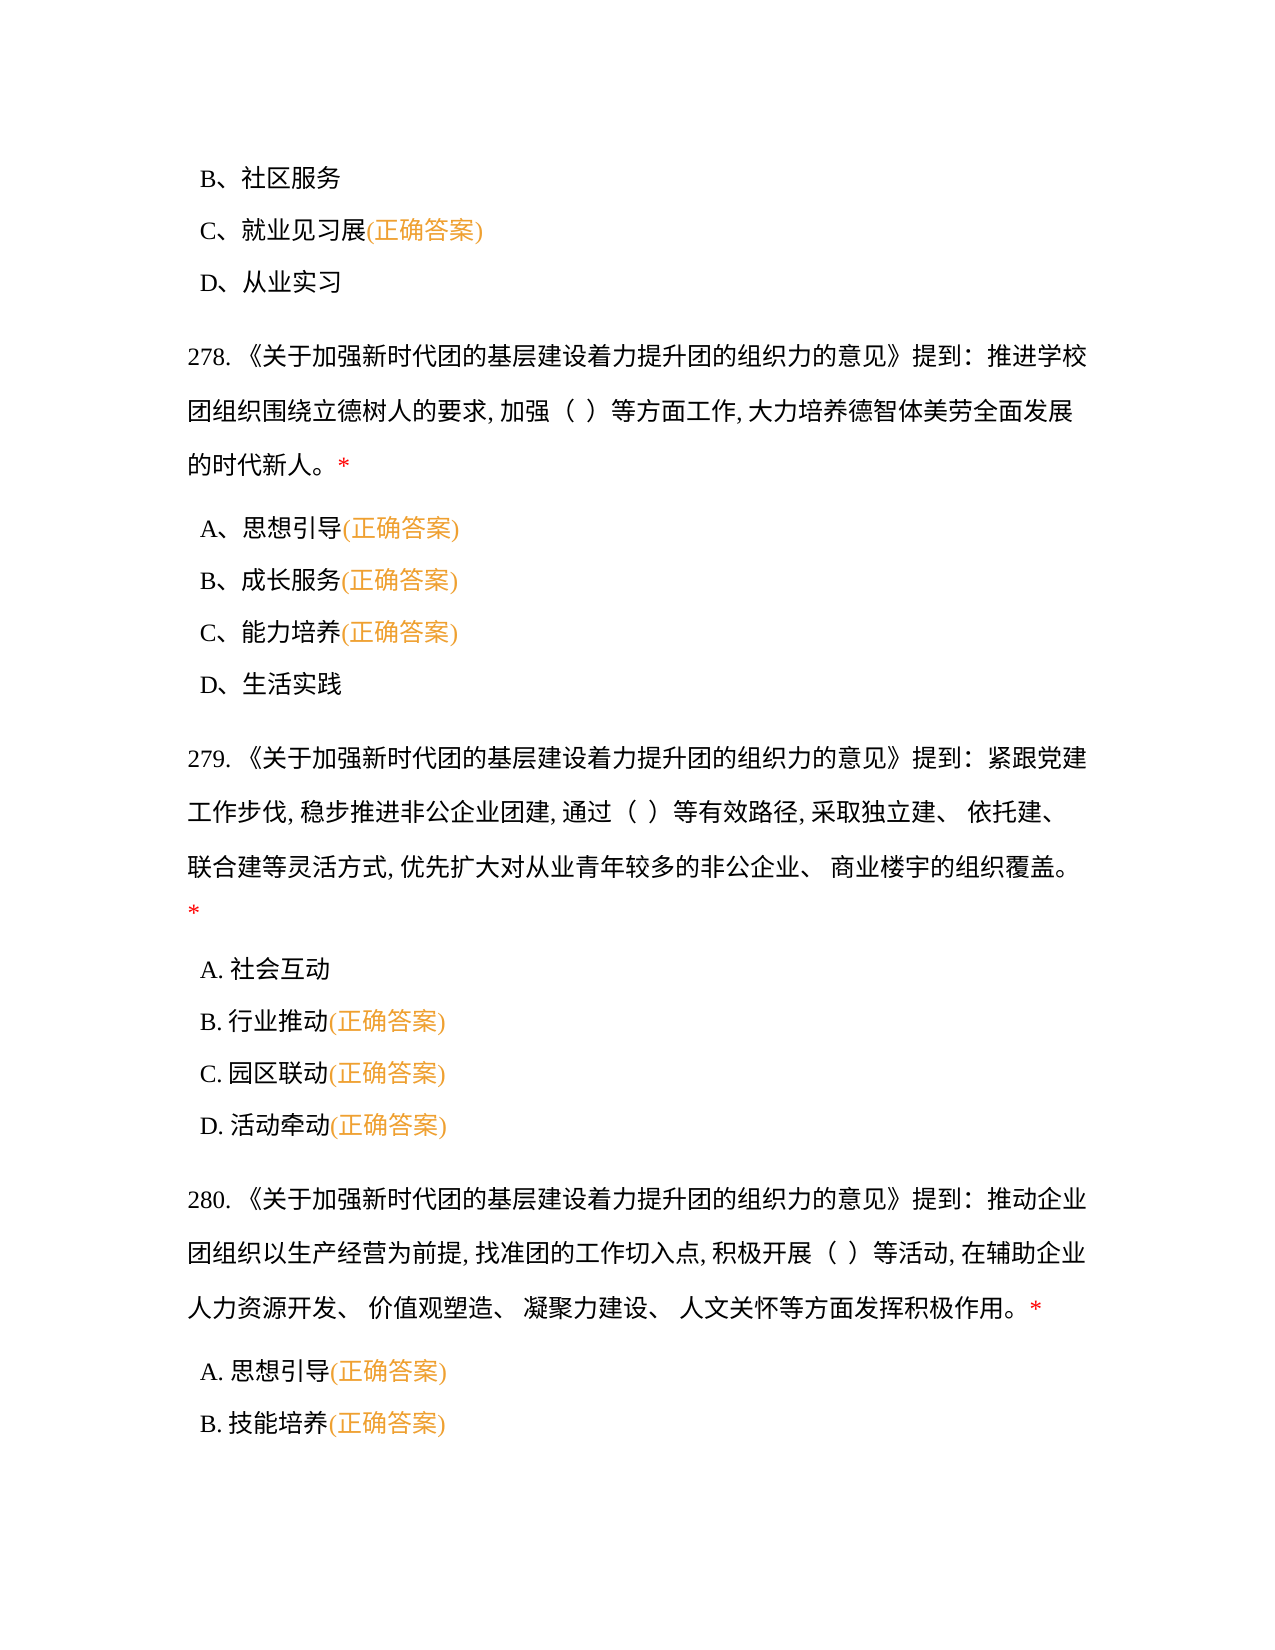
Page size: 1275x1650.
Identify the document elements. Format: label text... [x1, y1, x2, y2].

table_cell B. 技能培养(正确答案) [189, 1396, 1088, 1447]
table_cell D、生活实践 [189, 658, 1088, 708]
table_cell C. 园区联动(正确答案) [189, 1047, 1088, 1097]
table_header A. 社会互动 [189, 942, 1088, 993]
table_cell B. 行业推动(正确答案) [189, 995, 1088, 1045]
table_cell D、从业实习 [189, 256, 1088, 306]
table_cell C、就业见习展(正确答案) [189, 204, 1088, 254]
text 279. 《关于加强新时代团的基层建设着力提升团的组织力的意见》提到：紧跟党建工作步伐, 稳步推进非公企业团建, 通过（ ）等有效路径, 采取独立建、 依托建、 联合建等灵活方式, 优先扩大对从业青年较多的非公企业、 商业楼宇的组织覆盖。* [187, 738, 1087, 926]
table_cell D. 活动牵动(正确答案) [189, 1099, 1088, 1149]
table_cell B、社区服务 [189, 152, 1088, 202]
text 278. 《关于加强新时代团的基层建设着力提升团的组织力的意见》提到：推进学校团组织围绕立德树人的要求, 加强（ ）等方面工作, 大力培养德智体美劳全面发展的时代新人。* [187, 337, 1087, 482]
table_cell C、能力培养(正确答案) [189, 606, 1088, 656]
table_header A、思想引导(正确答案) [189, 501, 1088, 552]
table_header A. 思想引导(正确答案) [189, 1344, 1088, 1395]
table_cell B、成长服务(正确答案) [189, 553, 1088, 604]
text 280. 《关于加强新时代团的基层建设着力提升团的组织力的意见》提到：推动企业团组织以生产经营为前提, 找准团的工作切入点, 积极开展（ ）等活动, 在辅助企业人力资源开发、 价值观塑造、 凝聚力建设、 人文关怀等方面发挥积极作用。* [187, 1179, 1087, 1324]
